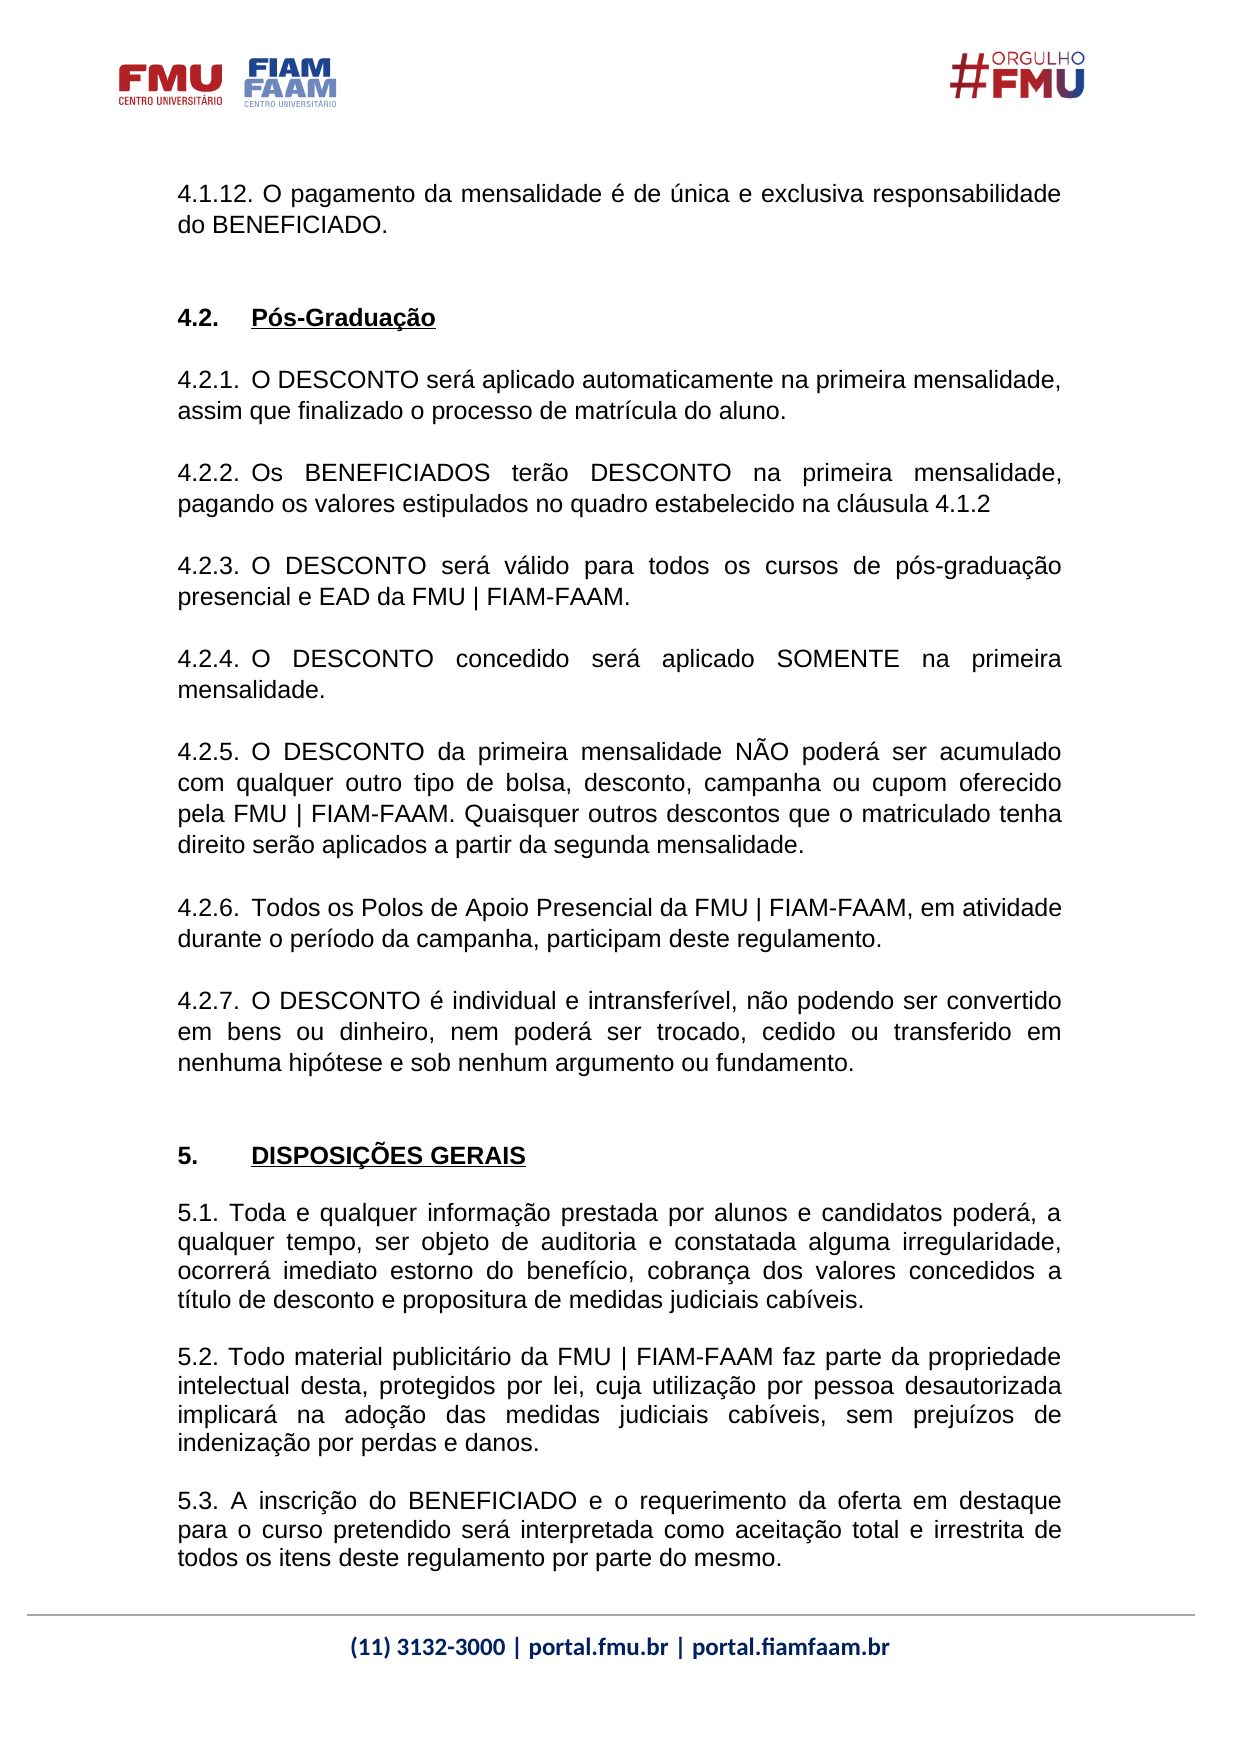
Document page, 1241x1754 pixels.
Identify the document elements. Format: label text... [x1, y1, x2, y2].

text 4.2.5. O DESCONTO da primeira mensalidade NÃO poderá ser acumulado com qualquer outro tipo de bolsa, desconto, campanha ou cupom oferecido pela FMU | FIAM-FAAM. Quaisquer outros descontos que o matriculado tenha direito serão aplicados a partir da segunda mensalidade. [177, 737, 1063, 859]
picture [108, 48, 345, 117]
text 4.2.3. O DESCONTO será válido para todos os cursos de pós-graduação presencial e EAD da FMU | FIAM-FAAM. [177, 551, 1063, 611]
text 5.1. Toda e qualquer informação prestada por alunos e candidatos poderá, a qualquer tempo, ser objeto de auditoria e constatada alguma irregularidade, ocorrerá imediato estorno do benefício, cobrança dos valores concedidos a título de desconto e propositura de medidas judiciais cabíveis. [177, 1198, 1063, 1313]
text 5. DISPOSIÇÕES GERAIS [177, 1141, 1063, 1170]
text 5.3. A inscrição do BENEFICIADO e o requerimento da oferta em destaque para o curso pretendido será interpretada como aceitação total e irrestrita de todos os itens deste regulamento por parte do mesmo. [177, 1486, 1063, 1572]
text 4.2.4. O DESCONTO concedido será aplicado SOMENTE na primeira mensalidade. [177, 644, 1063, 704]
text 4.2. Pós-Graduação [177, 303, 1063, 332]
text 4.2.1. O DESCONTO será aplicado automaticamente na primeira mensalidade, assim que finalizado o processo de matrícula do aluno. [177, 365, 1063, 425]
text 4.2.7. O DESCONTO é individual e intransferível, não podendo ser convertido em bens ou dinheiro, nem poderá ser trocado, cedido ou transferido em nenhuma hipótese e sob nenhum argumento ou fundamento. [177, 986, 1063, 1077]
text 5.2. Todo material publicitário da FMU | FIAM-FAAM faz parte da propriedade intelectual desta, protegidos por lei, cuja utilização por pessoa desautorizada implicará na adoção das medidas judiciais cabíveis, sem prejuízos de indenização por perdas e danos. [177, 1342, 1063, 1457]
picture [934, 41, 1094, 107]
text 4.1.12. O pagamento da mensalidade é de única e exclusiva responsabilidade do BENEFICIADO. [177, 179, 1063, 238]
text 4.2.2. Os BENEFICIADOS terão DESCONTO na primeira mensalidade, pagando os valores estipulados no quadro estabelecido na cláusula 4.1.2 [177, 458, 1063, 518]
text 4.2.6. Todos os Polos de Apoio Presencial da FMU | FIAM-FAAM, em atividade durante o período da campanha, participam deste regulamento. [177, 893, 1063, 952]
